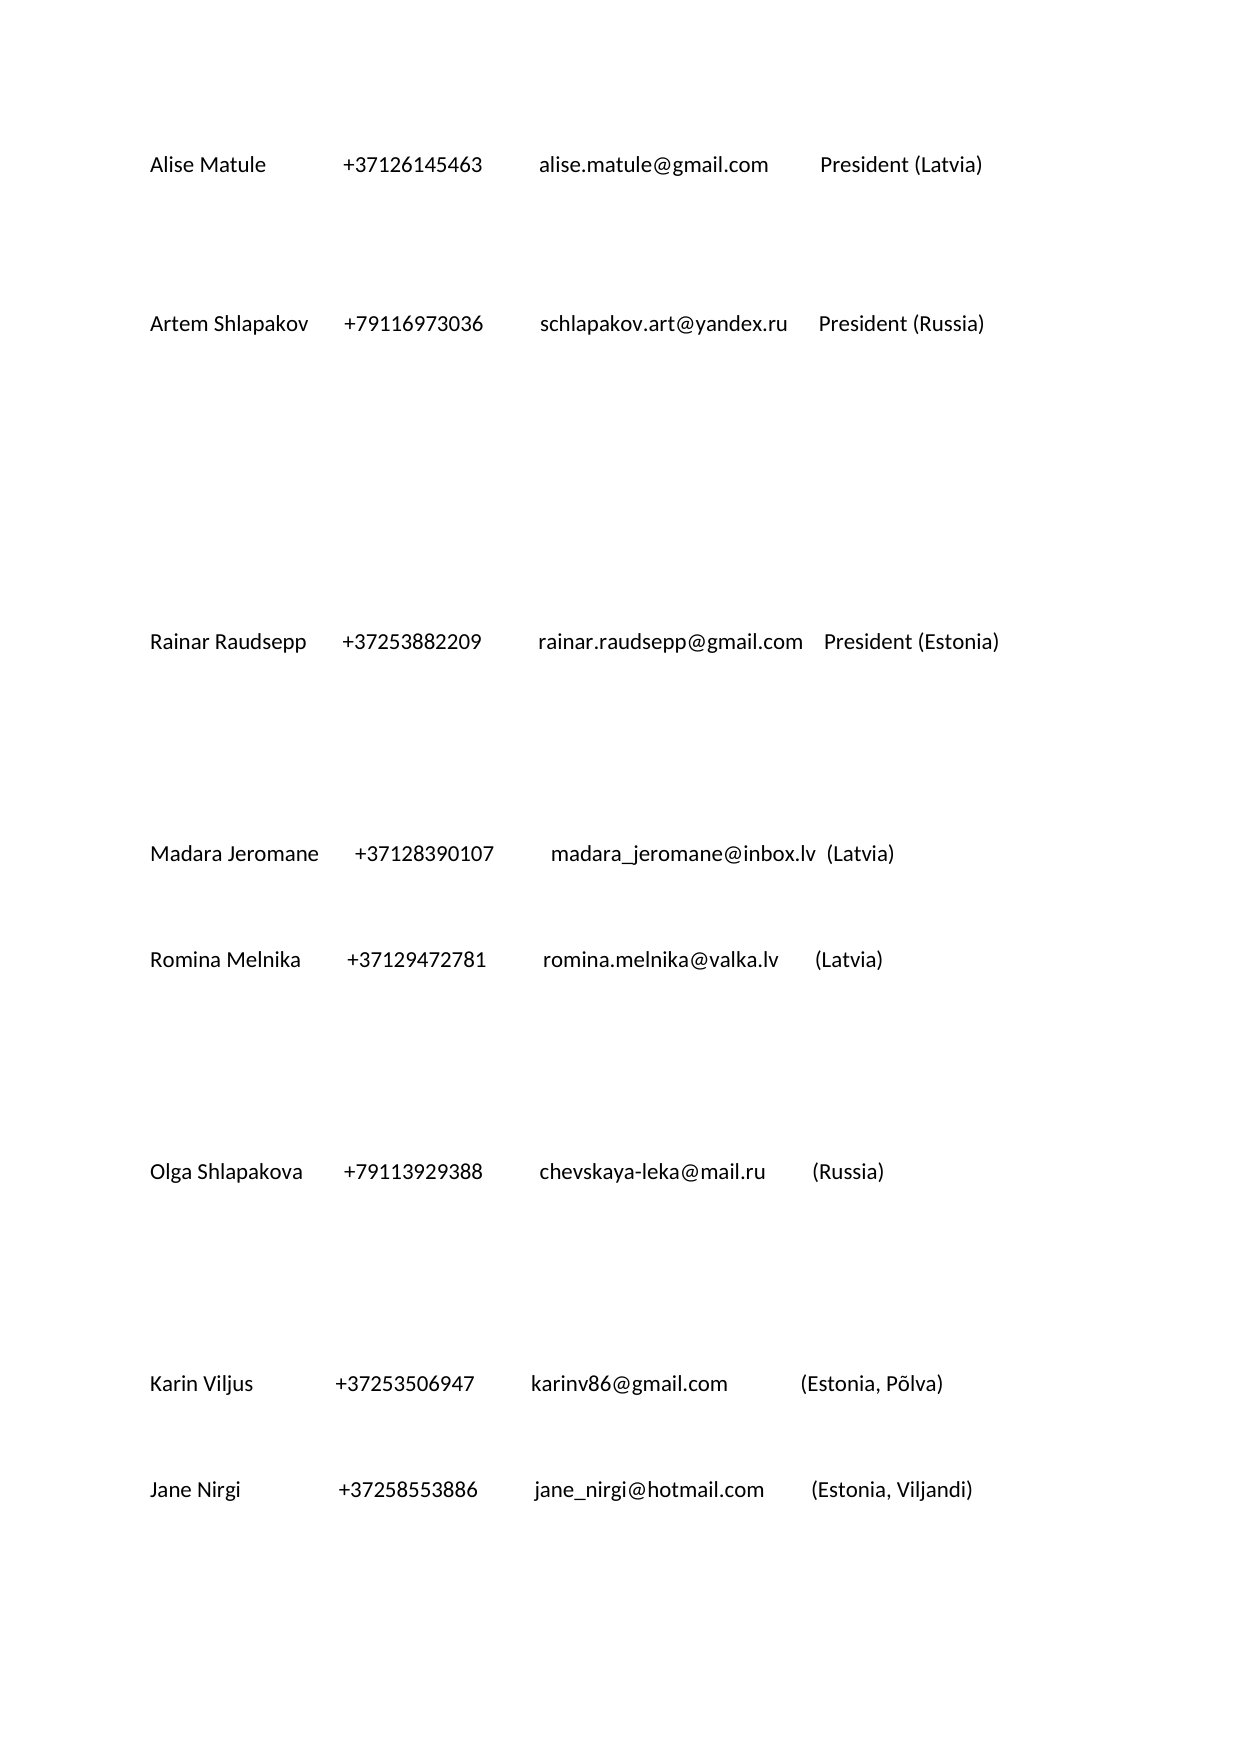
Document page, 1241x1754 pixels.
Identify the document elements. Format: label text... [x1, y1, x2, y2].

text Rainar Raudsepp +37253882209 rainar.raudsepp@gmail.com President (Estonia) [150, 627, 1090, 655]
text Madara Jeromane +37128390107 madara_jeromane@inbox.lv (Latvia) [150, 839, 1090, 867]
text Romina Melnika +37129472781 romina.melnika@valka.lv (Latvia) [150, 945, 1090, 973]
text Alise Matule +37126145463 alise.matule@gmail.com President (Latvia) [150, 150, 1090, 178]
text Artem Shlapakov +79116973036 schlapakov.art@yandex.ru President (Russia) [150, 309, 1090, 337]
text Karin Viljus +37253506947 karinv86@gmail.com (Estonia, Põlva) [150, 1369, 1090, 1397]
text Jane Nirgi +37258553886 jane_nirgi@hotmail.com (Estonia, Viljandi) [150, 1476, 1090, 1503]
text Olga Shlapakova +79113929388 chevskaya-leka@mail.ru (Russia) [150, 1157, 1090, 1185]
